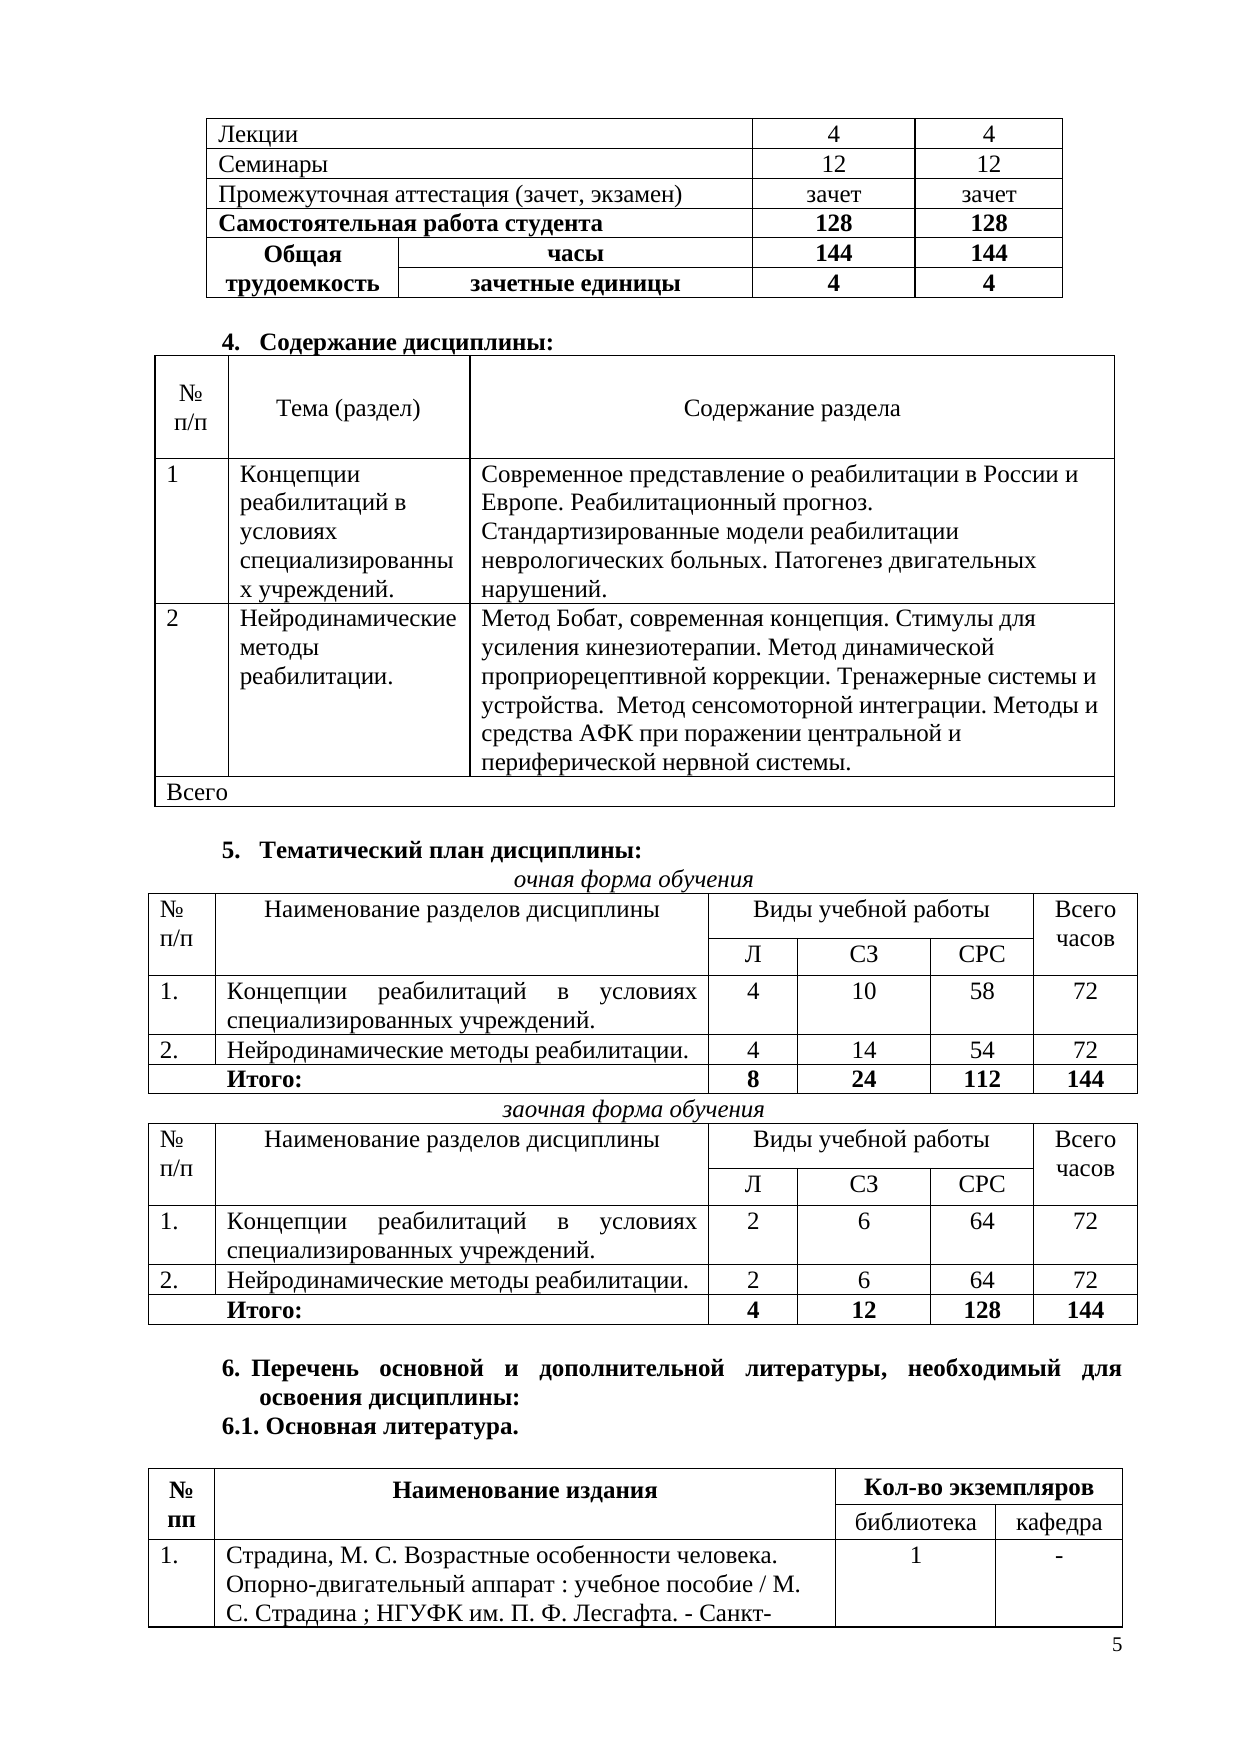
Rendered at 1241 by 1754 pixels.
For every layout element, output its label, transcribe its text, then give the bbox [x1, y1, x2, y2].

table_cell Нейродинамические методы реабилитации. [216, 1035, 708, 1063]
table_cell кафедра [996, 1505, 1122, 1539]
table_header № п/п [149, 1124, 215, 1205]
table_cell 1 [156, 459, 228, 602]
table_cell Нейродинамические методы реабилитации. [229, 604, 469, 776]
table_cell 12 [798, 1295, 930, 1323]
table_cell 4 [709, 976, 797, 1034]
table_cell [149, 1295, 215, 1323]
table_cell 2. [149, 1035, 215, 1063]
text 6.1. Основная литература. [222, 1411, 1122, 1439]
table_header Виды учебной работы [709, 894, 1033, 938]
table_cell библиотека [836, 1505, 995, 1539]
table_cell 1. [149, 1540, 214, 1626]
table_cell 4 [753, 119, 914, 148]
table_cell 2 [709, 1265, 797, 1294]
table_cell 12 [753, 149, 914, 178]
table_cell Промежуточная аттестация (зачет, экзамен) [207, 179, 752, 207]
text очная форма обучения [148, 864, 1122, 893]
table_header Наименование разделов дисциплины [216, 894, 708, 975]
table_cell Итого: [215, 1295, 708, 1323]
table_cell зачет [916, 179, 1062, 207]
table_header № п/п [156, 356, 228, 458]
table_cell Нейродинамические методы реабилитации. [216, 1265, 708, 1294]
table_cell 10 [798, 976, 930, 1034]
table_cell 2 [709, 1206, 797, 1264]
table_cell 54 [931, 1035, 1033, 1063]
table_cell 144 [1034, 1295, 1137, 1323]
table_cell 144 [1034, 1065, 1137, 1093]
table_cell 112 [931, 1065, 1033, 1093]
table_cell [149, 1065, 215, 1093]
table_cell 72 [1034, 1265, 1137, 1294]
table_cell СЗ [798, 939, 930, 975]
table_header № пп [149, 1469, 214, 1539]
table_header Виды учебной работы [709, 1124, 1033, 1168]
table_cell - [996, 1540, 1122, 1626]
table_cell Итого: [215, 1065, 708, 1093]
table_cell 12 [916, 149, 1062, 178]
table_cell Концепции реабилитаций в условиях специализированных учреждений. [229, 459, 469, 602]
table_cell Концепции реабилитаций в условиях специализированных учреждений. [216, 1206, 708, 1264]
table_cell Лекции [207, 119, 752, 148]
table_cell часы [399, 238, 752, 267]
table_cell 128 [916, 209, 1062, 237]
table_cell зачетные единицы [399, 268, 752, 297]
table_cell 128 [931, 1295, 1033, 1323]
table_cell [215, 1540, 835, 1626]
table_cell Л [709, 1169, 797, 1205]
table_cell 128 [753, 209, 914, 237]
table_header Наименование издания [215, 1469, 835, 1539]
table_cell 24 [798, 1065, 930, 1093]
table_cell 58 [931, 976, 1033, 1034]
table_cell 72 [1034, 1035, 1137, 1063]
table_cell 72 [1034, 1206, 1137, 1264]
table_cell Самостоятельная работа студента [207, 209, 752, 237]
text заочная форма обучения [148, 1094, 1122, 1123]
table_cell 144 [753, 238, 914, 267]
table_cell Всего [156, 777, 1114, 806]
table_cell 1 [836, 1540, 995, 1626]
table_cell Семинары [207, 149, 752, 178]
table_cell 1. [149, 1206, 215, 1264]
table_cell 64 [931, 1206, 1033, 1264]
table_cell 4 [709, 1295, 797, 1323]
table_cell 2. [149, 1265, 215, 1294]
list Тематический план дисциплины: [222, 836, 1122, 864]
table_cell зачет [753, 179, 914, 207]
table_cell 64 [931, 1265, 1033, 1294]
table_header Наименование разделов дисциплины [216, 1124, 708, 1205]
table_cell Концепции реабилитаций в условиях специализированных учреждений. [216, 976, 708, 1034]
table_cell Л [709, 939, 797, 975]
table_cell 14 [798, 1035, 930, 1063]
table_cell 144 [916, 238, 1062, 267]
table_cell СЗ [798, 1169, 930, 1205]
table_cell 6 [798, 1206, 930, 1264]
table_cell 2 [156, 604, 228, 776]
table_cell 72 [1034, 976, 1137, 1034]
table_cell СРС [931, 1169, 1033, 1205]
list Содержание дисциплины: [222, 327, 1122, 355]
table_cell 4 [753, 268, 914, 297]
table_cell Общая трудоемкость [207, 238, 398, 297]
table_cell Современное представление о реабилитации в России и Европе. Реабилитационный прогноз. Стандартизированные модели реабилитации неврологических больных. Патогенез двигательных нарушений. [471, 459, 1114, 602]
table_cell 4 [916, 268, 1062, 297]
table_header Всего часов [1034, 1124, 1137, 1205]
table_cell СРС [931, 939, 1033, 975]
table_cell 6 [798, 1265, 930, 1294]
table_header Всего часов [1034, 894, 1137, 975]
table_cell 1. [149, 976, 215, 1034]
table_header Тема (раздел) [229, 356, 469, 458]
table_cell 4 [916, 119, 1062, 148]
table_header Содержание раздела [471, 356, 1114, 458]
table_cell 8 [709, 1065, 797, 1093]
table_cell Метод Бобат, современная концепция. Стимулы для усиления кинезиотерапии. Метод динамической проприорецептивной коррекции. Тренажерные системы и устройства. Метод сенсомоторной интеграции. Методы и средства АФК при поражении центральной и периферической нервной системы. [471, 604, 1114, 776]
table_header № п/п [149, 894, 215, 975]
table_header Кол-во экземпляров [836, 1469, 1122, 1504]
list Перечень основной и дополнительной литературы, необходимый для освоения дисциплины: [222, 1353, 1122, 1411]
table_cell 4 [709, 1035, 797, 1063]
